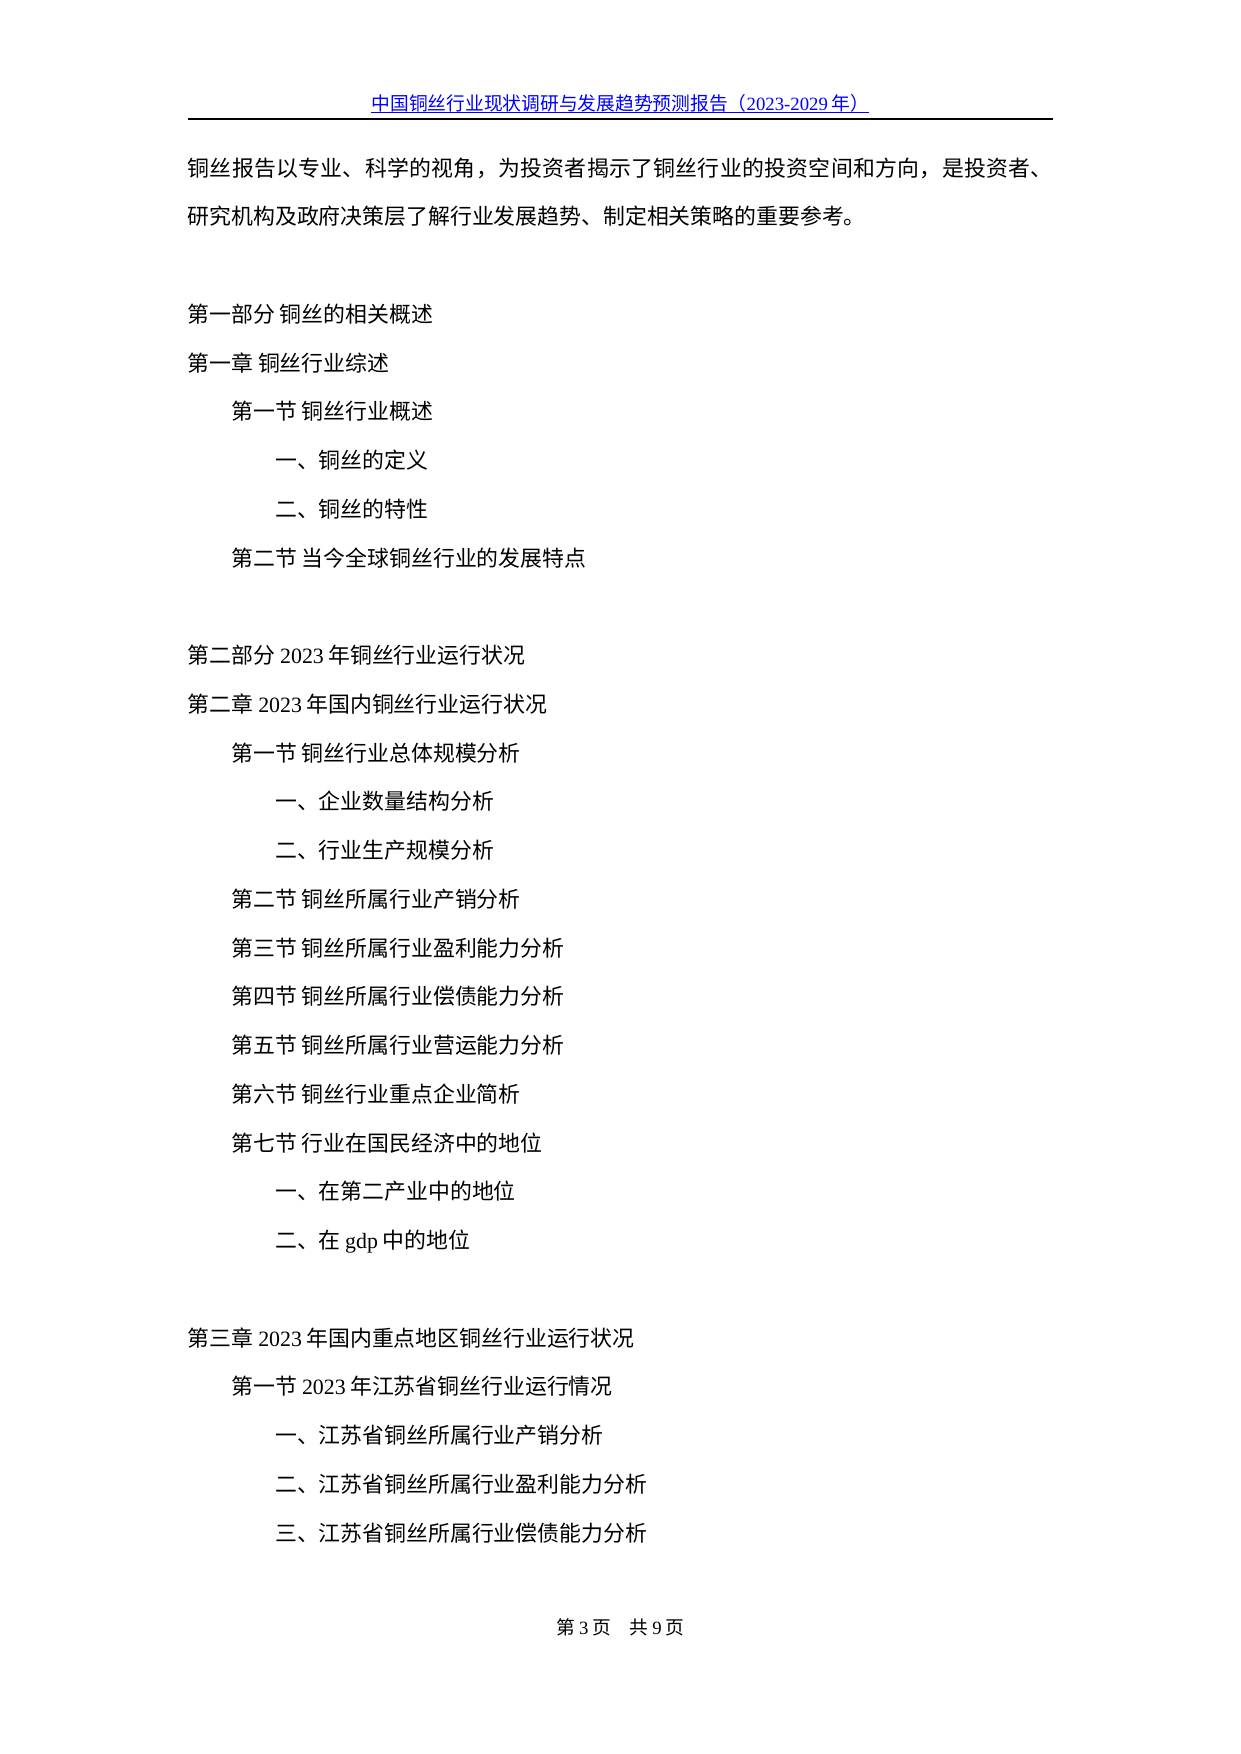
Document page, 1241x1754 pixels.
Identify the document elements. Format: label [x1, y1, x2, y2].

text [187, 150, 1053, 1548]
